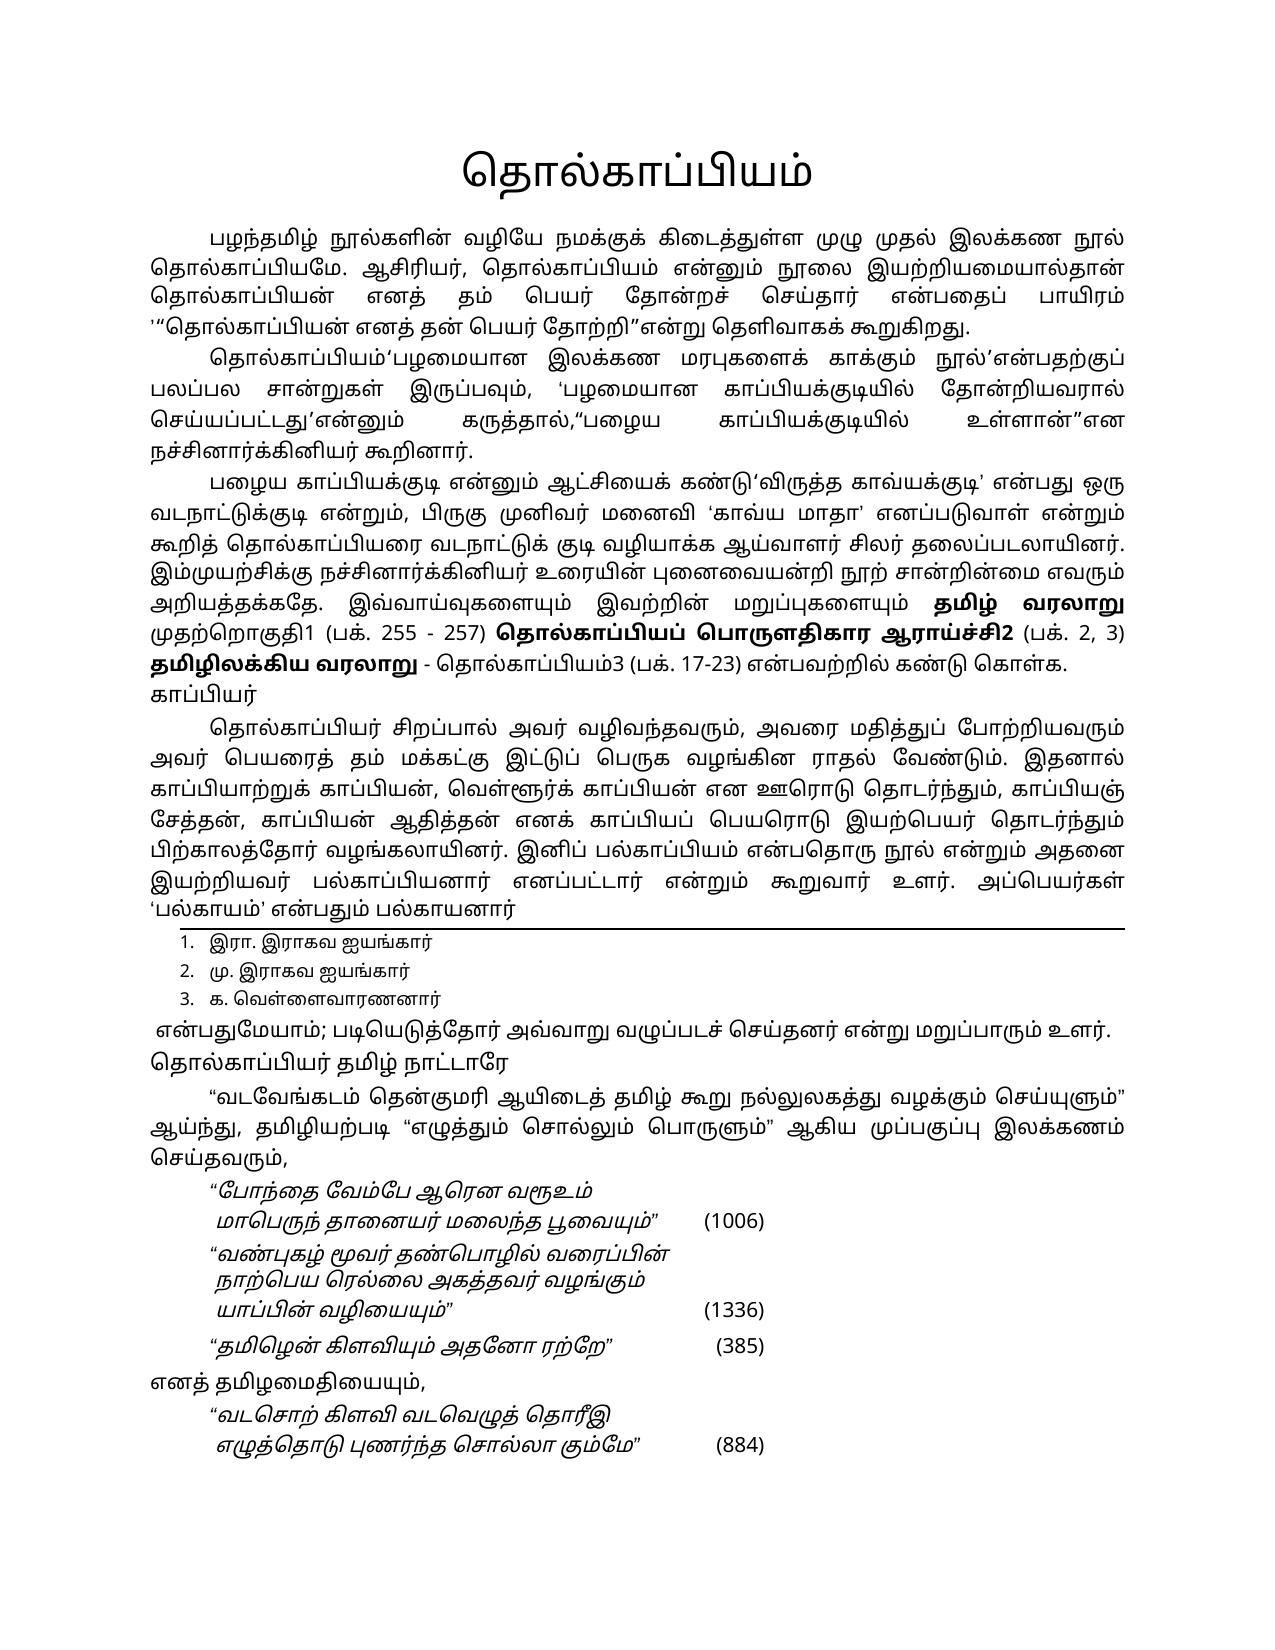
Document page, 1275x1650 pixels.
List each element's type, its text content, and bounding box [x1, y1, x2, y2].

text தொல்காப்பியம் [150, 150, 1125, 202]
text “போந்தை வேம்பே ஆரென வரூஉம் [209, 1179, 1125, 1206]
text என்பதுமேயாம்; படியெடுத்தோர் அவ்வாறு வழுப்படச் செய்தனர் என்று மறுப்பாரும் உளர். [150, 1015, 1125, 1045]
text “தமிழென் கிளவியும் அதனோ ரற்றே” (385) [209, 1331, 1125, 1361]
text தொல்காப்பியம்‘பழமையான இலக்கண மரபுகளைக் காக்கும் நூல்’என்பதற்குப் பலப்பல சான்றுகள் இருப்பவும், ‘பழமையான காப்பியக்குடியில் தோன்றியவரால் செய்யப்பட்டது’என்னும் கருத்தால்,“பழைய காப்பியக்குடியில் உள்ளான்”என நச்சினார்க்கினியர் கூறினார். [150, 346, 1125, 467]
text எழுத்தொடு புணர்ந்த சொல்லா கும்மே” (884) [215, 1430, 1125, 1460]
text காப்பியர் [150, 683, 1125, 710]
text யாப்பின் வழியையும்” (1336) [215, 1295, 1125, 1325]
text “வடசொற் கிளவி வடவெழுத் தொரீஇ [209, 1403, 1125, 1430]
text தொல்காப்பியர் சிறப்பால் அவர் வழிவந்தவரும், அவரை மதித்துப் போற்றியவரும் அவர் பெயரைத் தம் மக்கட்கு இட்டுப் பெருக வழங்கின ராதல் வேண்டும். இதனால் காப்பியாற்றுக் காப்பியன், வெள்ளூர்க் காப்பியன் என ஊரொடு தொடர்ந்தும், காப்பியஞ் சேத்தன், காப்பியன் ஆதித்தன் எனக் காப்பியப் பெயரொடு இயற்பெயர் தொடர்ந்தும் பிற்காலத்தோர் வழங்கலாயினர். இனிப் பல்காப்பியம் என்பதொரு நூல் என்றும் அதனை இயற்றியவர் பல்காப்பியனார் எனப்பட்டார் என்றும் கூறுவார் உளர். அப்பெயர்கள் ‘பல்காயம்’ என்பதும் பல்காயனார் [150, 713, 1125, 925]
text பழைய காப்பியக்குடி என்னும் ஆட்சியைக் கண்டு‘விருத்த காவ்யக்குடி’ என்பது ஒரு வடநாட்டுக்குடி என்றும், பிருகு முனிவர் மனைவி ‘காவ்ய மாதா’ எனப்படுவாள் என்றும் கூறித் தொல்காப்பியரை வடநாட்டுக் குடி வழியாக்க ஆய்வாளர் சிலர் தலைப்படலாயினர். இம்முயற்சிக்கு நச்சினார்க்கினியர் உரையின் புனைவையன்றி நூற் சான்றின்மை எவரும் அறியத்தக்கதே. இவ்வாய்வுகளையும் இவற்றின் மறுப்புகளையும் தமிழ் வரலாறு முதற்றொகுதி1 (பக். 255 - 257) தொல்காப்பியப் பொருளதிகார ஆராய்ச்சி2 (பக். 2, 3) தமிழிலக்கிய வரலாறு - தொல்காப்பியம்3 (பக். 17-23) என்பவற்றில் கண்டு கொள்க. [150, 470, 1125, 680]
text பழந்தமிழ் நூல்களின் வழியே நமக்குக் கிடைத்துள்ள முழு முதல் இலக்கண நூல் தொல்காப்பியமே. ஆசிரியர், தொல்காப்பியம் என்னும் நூலை இயற்றியமையால்தான் தொல்காப்பியன் எனத் தம் பெயர் தோன்றச் செய்தார் என்பதைப் பாயிரம் ’“தொல்காப்பியன் எனத் தன் பெயர் தோற்றி”என்று தெளிவாகக் கூறுகிறது. [150, 225, 1125, 343]
text நாற்பெய ரெல்லை அகத்தவர் வழங்கும் [215, 1269, 1125, 1295]
text 1. இரா. இராகவ ஐயங்கார் [179, 929, 1125, 955]
text எனத் தமிழமைதியையும், [150, 1367, 1125, 1397]
text மாபெருந் தானையர் மலைந்த பூவையும்” (1006) [215, 1206, 1125, 1236]
text “வண்புகழ் மூவர் தண்பொழில் வரைப்பின் [209, 1242, 1125, 1269]
text தொல்காப்பியர் தமிழ் நாட்டாரே [150, 1051, 1125, 1078]
text “வடவேங்கடம் தென்குமரி ஆயிடைத் தமிழ் கூறு நல்லுலகத்து வழக்கும் செய்யுளும்” ஆய்ந்து, தமிழியற்படி “எழுத்தும் சொல்லும் பொருளும்” ஆகிய முப்பகுப்பு இலக்கணம் செய்தவரும், [150, 1084, 1125, 1173]
text 2. மு. இராகவ ஐயங்கார் [179, 958, 1125, 984]
text 3. க. வெள்ளைவாரணனார் [179, 987, 1125, 1012]
